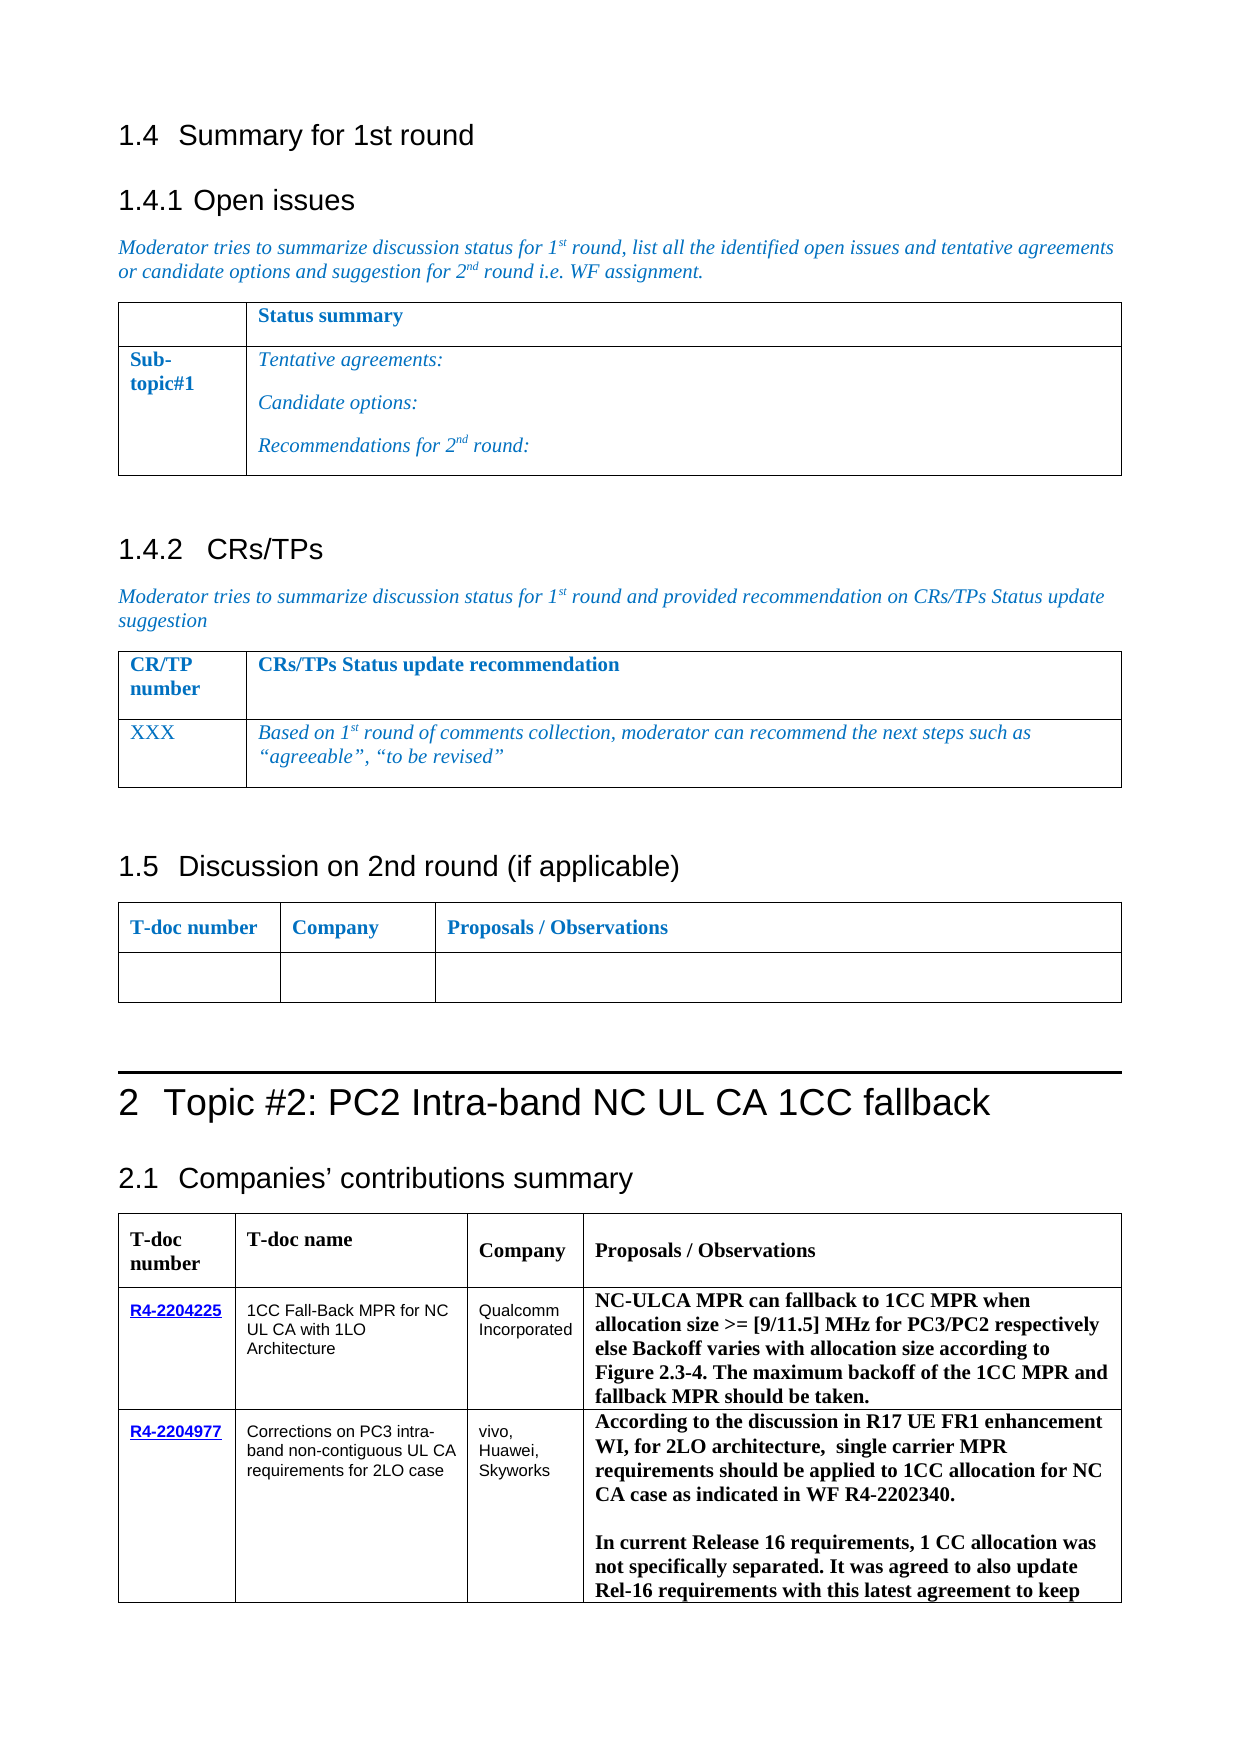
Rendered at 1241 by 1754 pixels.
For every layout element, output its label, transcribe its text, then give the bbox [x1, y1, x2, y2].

table_cell R4-2204225 [119, 1288, 235, 1408]
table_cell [236, 1410, 467, 1602]
table_header T-doc number [119, 903, 280, 952]
subtitle CRs/TPs [118, 532, 1122, 565]
table_header CR/TP number [119, 652, 246, 719]
table_header Proposals / Observations [436, 903, 1121, 952]
subtitle Discussion on 2nd round (if applicable) [118, 849, 1122, 883]
table_cell NC-ULCA MPR can fallback to 1CC MPR when allocation size >= [9/11.5] MHz for PC3/PC2 respectively else Backoff varies with allocation size according to Figure 2.3-4. The maximum backoff of the 1CC MPR and fallback MPR should be taken. [584, 1288, 1121, 1408]
table_cell 1CC Fall-Back MPR for NC UL CA with 1LO Architecture [236, 1288, 467, 1408]
table_cell Tentative agreements: Candidate options: Recommendations for 2nd round: [247, 347, 1121, 475]
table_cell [584, 1410, 1121, 1602]
table_cell Sub-topic#1 [119, 347, 246, 475]
subtitle Summary for 1st round [118, 118, 1122, 152]
table_header [119, 303, 246, 346]
text Moderator tries to summarize discussion status for 1st round, list all the identified open issues and tentative agreements or candidate options and suggestion for 2nd round i.e. WF assignment. [118, 235, 1122, 283]
table_cell Qualcomm Incorporated [468, 1288, 583, 1408]
table_cell Based on 1st round of comments collection, moderator can recommend the next steps such as “agreeable”, “to be revised” [247, 720, 1121, 787]
table_header Company [468, 1214, 583, 1287]
table_header Status summary [247, 303, 1121, 346]
table_cell R4-2204977 [119, 1410, 235, 1602]
table_header Company [281, 903, 435, 952]
text Moderator tries to summarize discussion status for 1st round and provided recommendation on CRs/TPs Status update suggestion [118, 584, 1122, 632]
subtitle Topic #2: PC2 Intra-band NC UL CA 1CC fallback [118, 1074, 1122, 1123]
subtitle Open issues [118, 183, 1122, 216]
table_header T-doc number [119, 1214, 235, 1287]
table_cell [281, 953, 435, 1002]
table_cell [119, 953, 280, 1002]
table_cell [468, 1410, 583, 1602]
table_header T-doc name [236, 1214, 467, 1287]
table_header Proposals / Observations [584, 1214, 1121, 1287]
table_header CRs/TPs Status update recommendation [247, 652, 1121, 719]
table_cell XXX [119, 720, 246, 787]
table_cell [436, 953, 1121, 1002]
subtitle Companies’ contributions summary [118, 1161, 1122, 1194]
